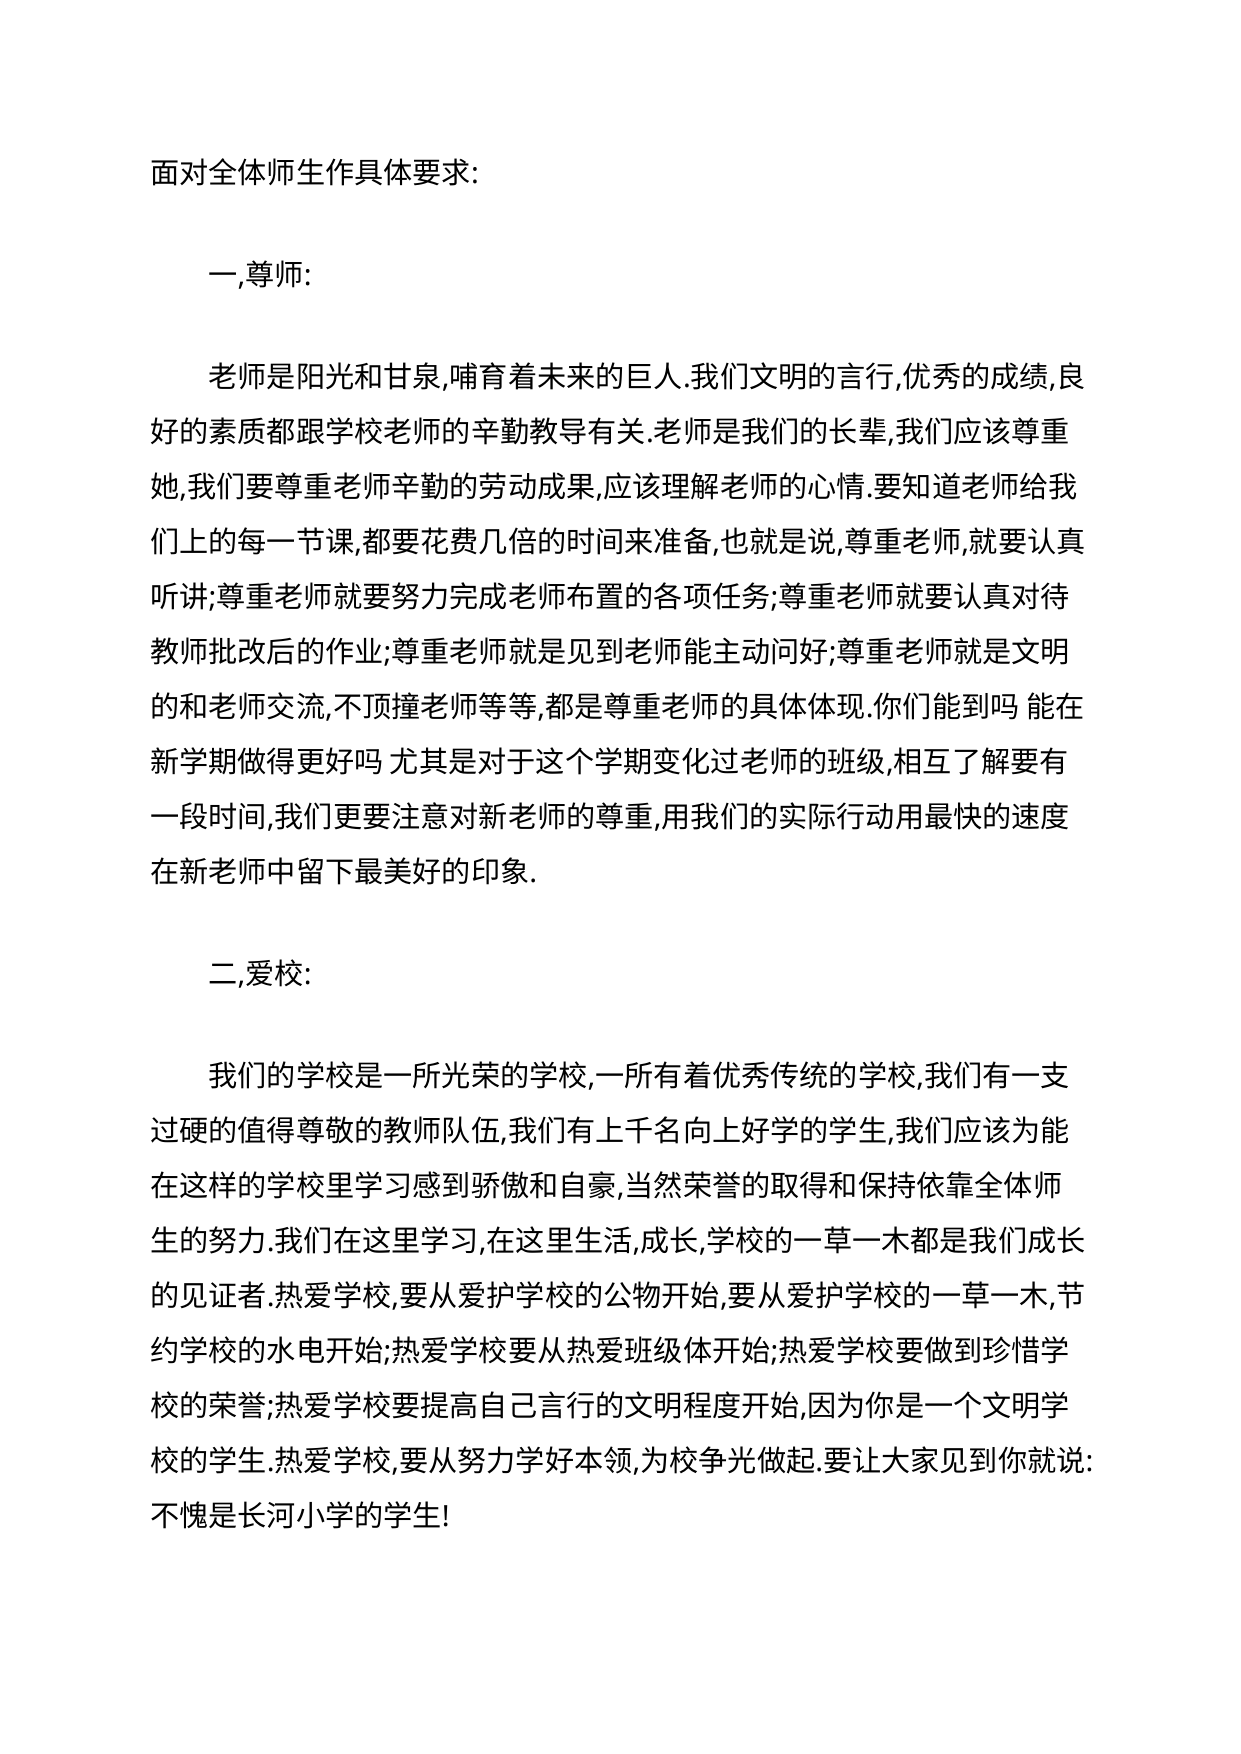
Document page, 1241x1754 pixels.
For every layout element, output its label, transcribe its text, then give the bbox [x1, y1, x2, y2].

text 二,爱校: [150, 951, 1090, 993]
text 老师是阳光和甘泉,哺育着未来的巨人.我们文明的言行,优秀的成绩,良好的素质都跟学校老师的辛勤教导有关.老师是我们的长辈,我们应该尊重她,我们要尊重老师辛勤的劳动成果,应该理解老师的心情.要知道老师给我们上的每一节课,都要花费几倍的时间来准备,也就是说,尊重老师,就要认真听讲;尊重老师就要努力完成老师布置的各项任务;尊重老师就要认真对待教师批改后的作业;尊重老师就是见到老师能主动问好;尊重老师就是文明的和老师交流,不顶撞老师等等,都是尊重老师的具体体现.你们能到吗 能在新学期做得更好吗 尤其是对于这个学期变化过老师的班级,相互了解要有一段时间,我们更要注意对新老师的尊重,用我们的实际行动用最快的速度在新老师中留下最美好的印象. [150, 354, 1090, 891]
text 我们的学校是一所光荣的学校,一所有着优秀传统的学校,我们有一支过硬的值得尊敬的教师队伍,我们有上千名向上好学的学生,我们应该为能在这样的学校里学习感到骄傲和自豪,当然荣誉的取得和保持依靠全体师生的努力.我们在这里学习,在这里生活,成长,学校的一草一木都是我们成长的见证者.热爱学校,要从爱护学校的公物开始,要从爱护学校的一草一木,节约学校的水电开始;热爱学校要从热爱班级体开始;热爱学校要做到珍惜学校的荣誉;热爱学校要提高自己言行的文明程度开始,因为你是一个文明学校的学生.热爱学校,要从努力学好本领,为校争光做起.要让大家见到你就说:不愧是长河小学的学生! [150, 1053, 1090, 1535]
text 一,尊师: [150, 252, 1090, 294]
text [150, 150, 1090, 192]
